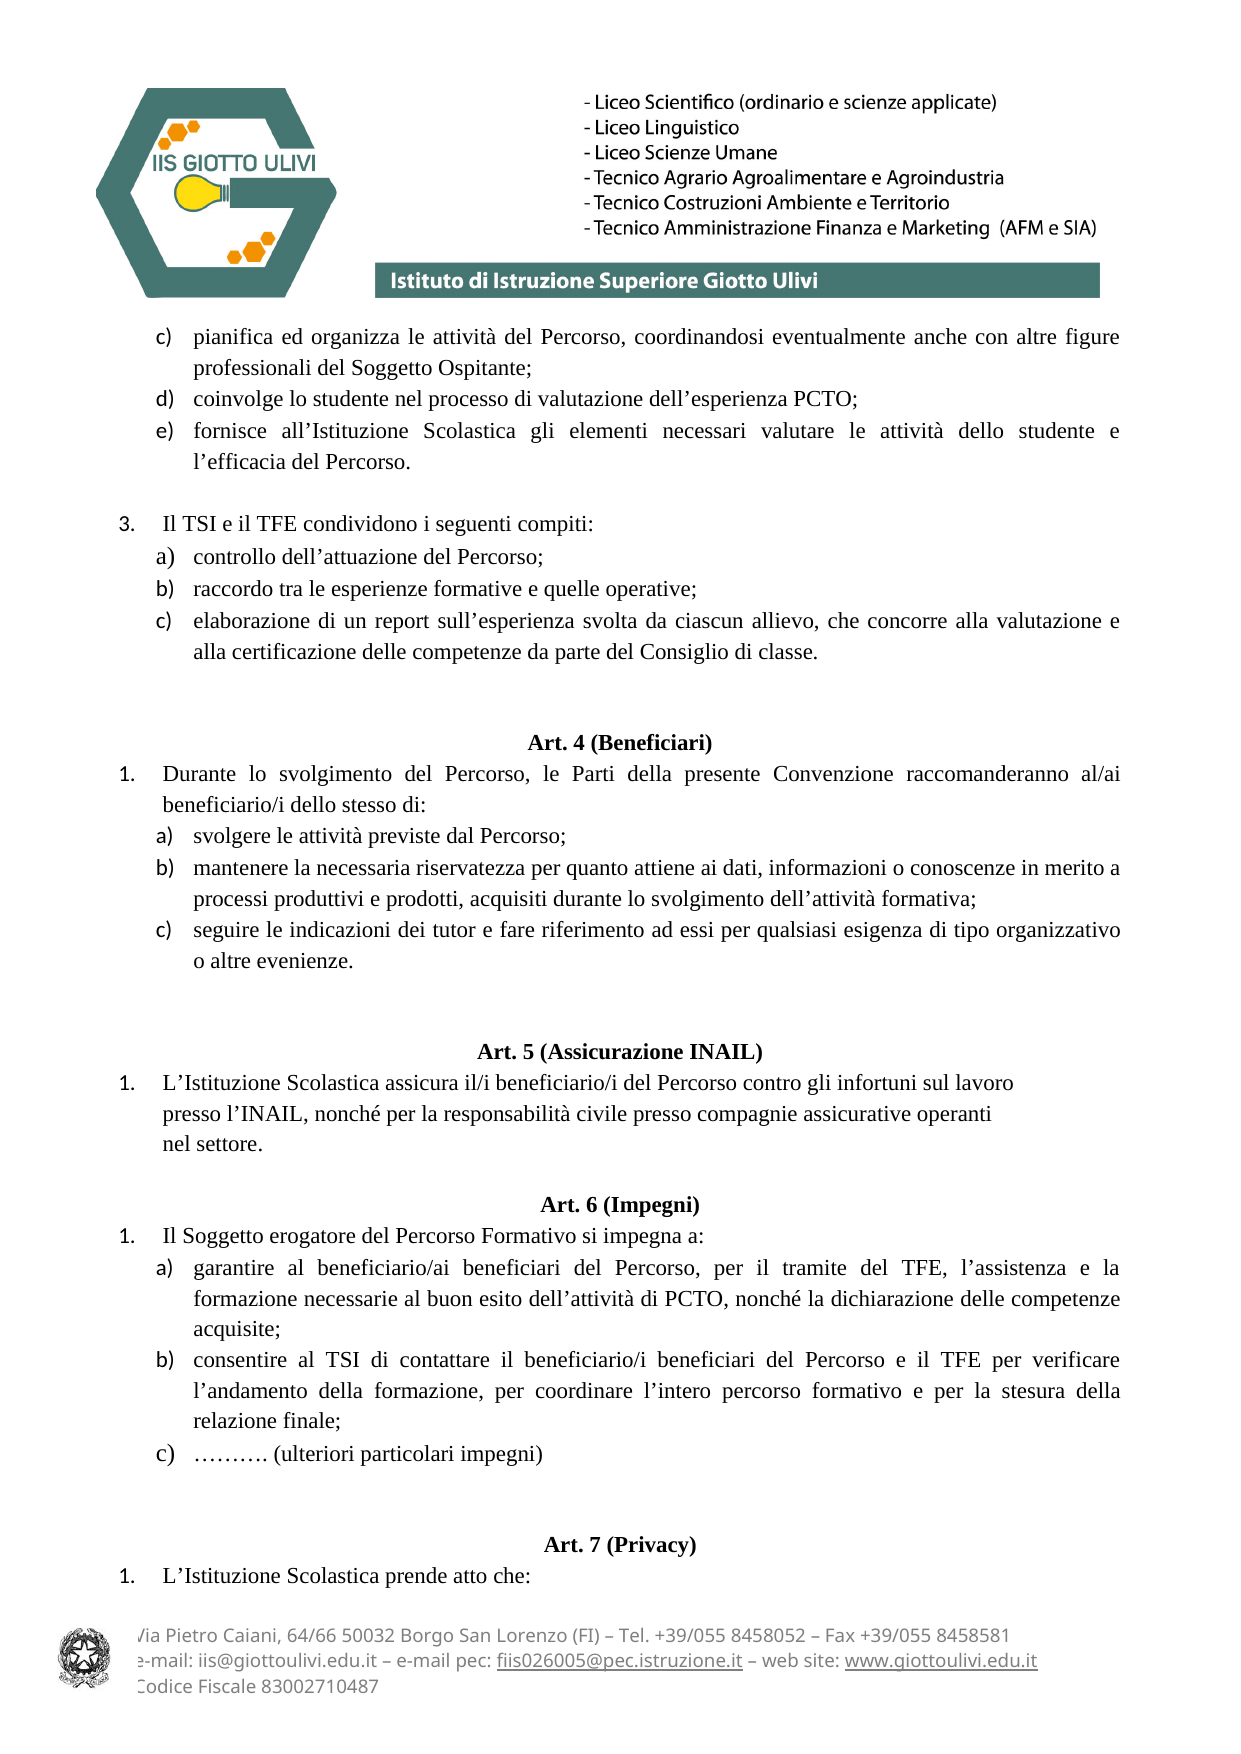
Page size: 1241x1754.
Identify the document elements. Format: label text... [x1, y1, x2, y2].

list L’Istituzione Scolastica prende atto che: [118, 1561, 1122, 1589]
list garantire al beneficiario/ai beneficiari del Percorso, per il tramite del TFE, l’assistenza e la formazione necessarie al buon esito dell’attività di PCTO, nonché la dichiarazione delle competenze acquisite; [156, 1253, 1122, 1342]
text nel settore. [118, 1130, 1122, 1157]
text Art. 6 (Impegni) [118, 1191, 1122, 1217]
list consentire al TSI di contattare il beneficiario/i beneficiari del Percorso e il TFE per verificare l’andamento della formazione, per coordinare l’intero percorso formativo e per la stesura della relazione finale; [156, 1346, 1122, 1434]
picture [96, 88, 1100, 298]
list raccordo tra le esperienze formative e quelle operative; [156, 574, 1122, 602]
list coinvolge lo studente nel processo di valutazione dell’esperienza PCTO; [156, 384, 1122, 412]
text Art. 7 (Privacy) [118, 1531, 1122, 1558]
list Il TSI e il TFE condividono i seguenti compiti: [118, 509, 1122, 537]
text Art. 4 (Beneficiari) [118, 729, 1122, 755]
list L’Istituzione Scolastica assicura il/i beneficiario/i del Percorso contro gli infortuni sul lavoro [118, 1068, 1122, 1096]
list controllo dell’attuazione del Percorso; [156, 541, 1122, 570]
list seguire le indicazioni dei tutor e fare riferimento ad essi per qualsiasi esigenza di tipo organizzativo o altre evenienze. [156, 915, 1122, 973]
list ………. (ulteriori particolari impegni) [156, 1438, 1122, 1467]
list fornisce all’Istituzione Scolastica gli elementi necessari valutare le attività dello studente e l’efficacia del Percorso. [156, 417, 1122, 475]
picture [44, 1621, 138, 1695]
text Art. 5 (Assicurazione INAIL) [118, 1038, 1122, 1064]
list svolgere le attività previste dal Percorso; [156, 821, 1122, 849]
list elaborazione di un report sull’esperienza svolta da ciascun allievo, che concorre alla valutazione e alla certificazione delle competenze da parte del Consiglio di classe. [156, 606, 1122, 664]
list Durante lo svolgimento del Percorso, le Parti della presente Convenzione raccomanderanno al/ai beneficiario/i dello stesso di: [118, 759, 1122, 817]
list pianifica ed organizza le attività del Percorso, coordinandosi eventualmente anche con altre figure professionali del Soggetto Ospitante; [156, 322, 1122, 381]
text presso l’INAIL, nonché per la responsabilità civile presso compagnie assicurative operanti [118, 1100, 1122, 1127]
list mantenere la necessaria riservatezza per quanto attiene ai dati, informazioni o conoscenze in merito a processi produttivi e prodotti, acquisiti durante lo svolgimento dell’attività formativa; [156, 853, 1122, 911]
list Il Soggetto erogatore del Percorso Formativo si impegna a: [118, 1221, 1122, 1249]
